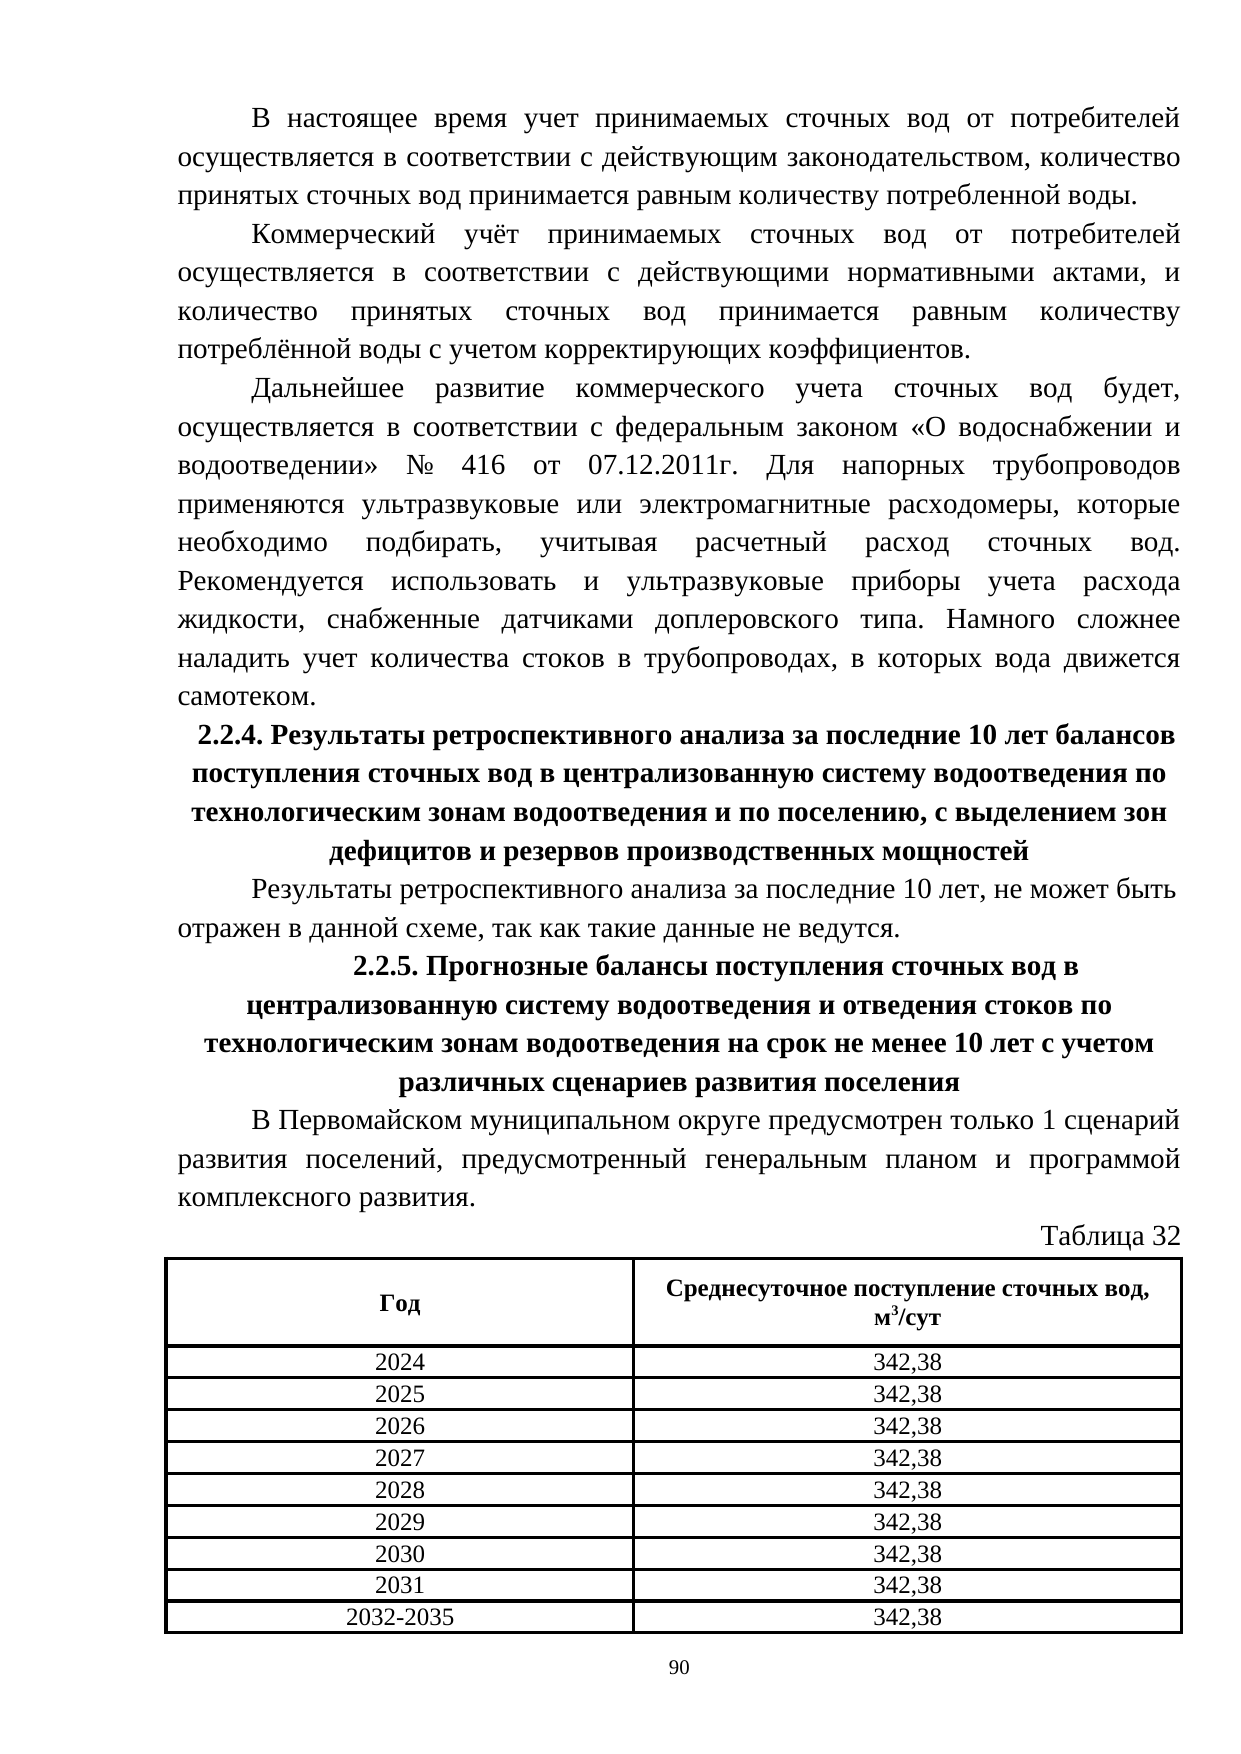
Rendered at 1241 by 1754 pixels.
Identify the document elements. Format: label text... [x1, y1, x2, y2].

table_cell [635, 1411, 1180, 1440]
list Результаты ретроспективного анализа за последние 10 лет, не может быть отражен в данной схеме, так как такие данные не ведутся. [177, 871, 1181, 943]
list 2.2.5. Прогнозные балансы поступления сточных вод в централизованную систему водоотведения и отведения стоков по технологическим зонам водоотведения на срок не менее 10 лет с учетом различных сценариев развития поселения [177, 948, 1181, 1097]
text В настоящее время учет принимаемых сточных вод от потребителей осуществляется в соответствии с действующим законодательством, количество принятых сточных вод принимается равным количеству потребленной воды. [177, 100, 1181, 211]
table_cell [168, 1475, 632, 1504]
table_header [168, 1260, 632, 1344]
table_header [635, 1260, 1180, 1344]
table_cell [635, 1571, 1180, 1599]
list В Первомайском муниципальном округе предусмотрен только 1 сценарий развития поселений, предусмотренный генеральным планом и программой комплексного развития. [177, 1102, 1181, 1213]
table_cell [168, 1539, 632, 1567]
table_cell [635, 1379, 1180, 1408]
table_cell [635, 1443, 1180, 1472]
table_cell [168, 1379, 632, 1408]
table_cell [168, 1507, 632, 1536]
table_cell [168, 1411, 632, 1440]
text Коммерческий учёт принимаемых сточных вод от потребителей осуществляется в соответствии с действующими нормативными актами, и количество принятых сточных вод принимается равным количеству потреблённой воды с учетом корректирующих коэффициентов. [177, 216, 1181, 365]
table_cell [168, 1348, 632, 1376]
list Таблица 32 [177, 1218, 1181, 1252]
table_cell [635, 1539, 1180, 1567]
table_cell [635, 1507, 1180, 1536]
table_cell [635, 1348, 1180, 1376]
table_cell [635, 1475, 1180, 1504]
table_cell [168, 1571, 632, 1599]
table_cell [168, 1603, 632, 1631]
text Дальнейшее развитие коммерческого учета сточных вод будет, осуществляется в соответствии с федеральным законом «О водоснабжении и водоотведении» № 416 от 07.12.2011г. Для напорных трубопроводов применяются ультразвуковые или электромагнитные расходомеры, которые необходимо подбирать, учитывая расчетный расход сточных вод. Рекомендуется использовать и ультразвуковые приборы учета расхода жидкости, снабженные датчиками доплеровского типа. Намного сложнее наладить учет количества стоков в трубопроводах, в которых вода движется самотеком. [177, 370, 1181, 712]
text 2.2.4. Результаты ретроспективного анализа за последние 10 лет балансов поступления сточных вод в централизованную систему водоотведения по технологическим зонам водоотведения и по поселению, с выделением зон дефицитов и резервов производственных мощностей [177, 717, 1181, 866]
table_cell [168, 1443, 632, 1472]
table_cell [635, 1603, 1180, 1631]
